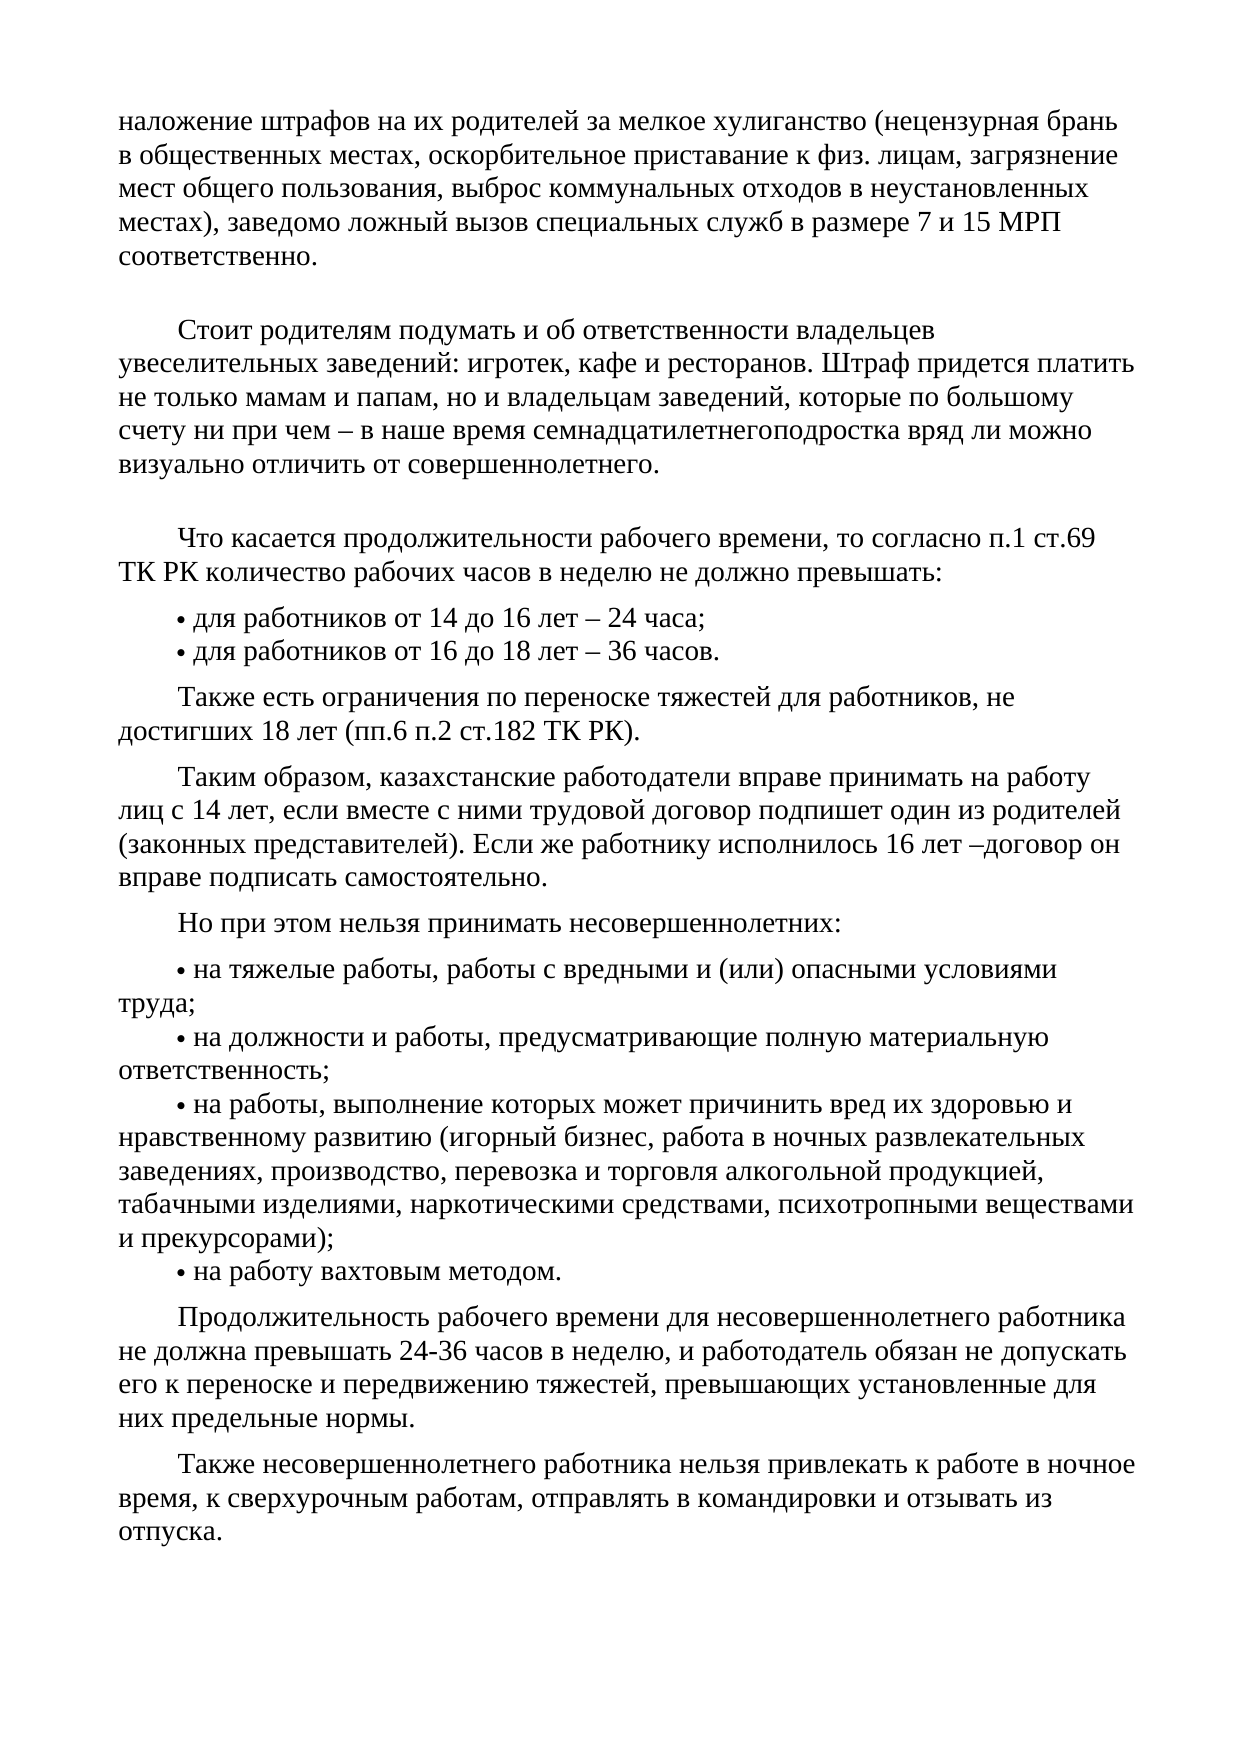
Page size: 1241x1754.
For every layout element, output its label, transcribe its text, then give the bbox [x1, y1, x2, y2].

text Стоит родителям подумать и об ответственности владельцев увеселительных заведений: игротек, кафе и ресторанов. Штраф придется платить не только мамам и папам, но и владельцам заведений, которые по большому счету ни при чем – в наше время семнадцатилетнегоподростка вряд ли можно визуально отличить от совершеннолетнего. [118, 312, 1137, 479]
list для работников от 14 до 16 лет – 24 часа; [118, 600, 1137, 633]
list на должности и работы, предусматривающие полную материальную ответственность; [118, 1019, 1137, 1086]
list на тяжелые работы, работы с вредными и (или) опасными условиями труда; [118, 952, 1137, 1019]
text Таким образом, казахстанские работодатели вправе принимать на работу лиц с 14 лет, если вместе с ними трудовой договор подпишет один из родителей (законных представителей). Если же работнику исполнилось 16 лет –договор он вправе подписать самостоятельно. [118, 759, 1137, 893]
text Что касается продолжительности рабочего времени, то согласно п.1 ст.69 ТК РК количество рабочих часов в неделю не должно превышать: [118, 520, 1137, 587]
list для работников от 16 до 18 лет – 36 часов. [118, 633, 1137, 667]
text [118, 103, 1137, 271]
text Продолжительность рабочего времени для несовершеннолетнего работника не должна превышать 24-36 часов в неделю, и работодатель обязан не допускать его к переноске и передвижению тяжестей, превышающих установленные для них предельные нормы. [118, 1299, 1137, 1434]
text Также несовершеннолетнего работника нельзя привлекать к работе в ночное время, к сверхурочным работам, отправлять в командировки и отзывать из отпуска. [118, 1446, 1137, 1547]
list на работы, выполнение которых может причинить вред их здоровью и нравственному развитию (игорный бизнес, работа в ночных развлекательных заведениях, производство, перевозка и торговля алкогольной продукцией, табачными изделиями, наркотическими средствами, психотропными веществами и прекурсорами); [118, 1086, 1137, 1253]
list на работу вахтовым методом. [118, 1253, 1137, 1287]
text Но при этом нельзя принимать несовершеннолетних: [118, 906, 1137, 939]
text Также есть ограничения по переноске тяжестей для работников, не достигших 18 лет (пп.6 п.2 ст.182 ТК РК). [118, 679, 1137, 746]
